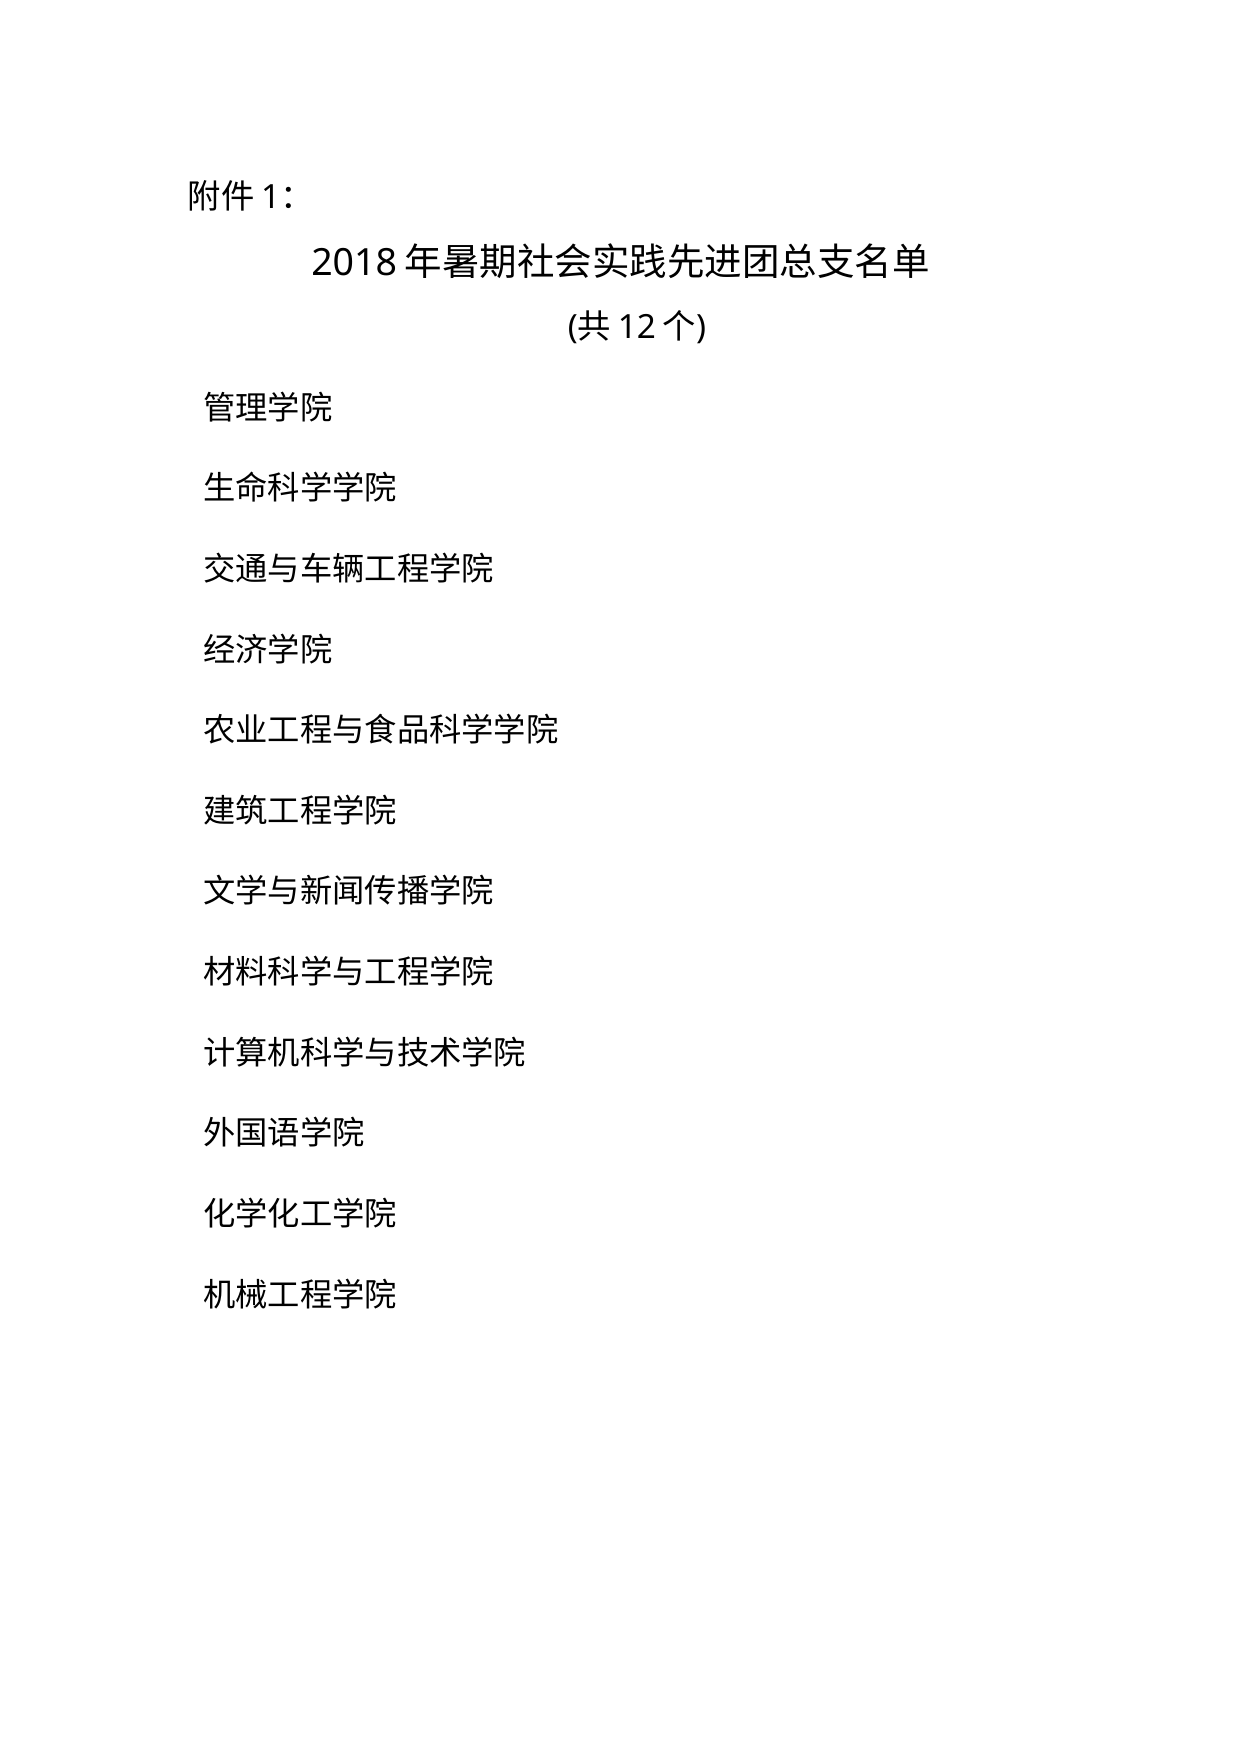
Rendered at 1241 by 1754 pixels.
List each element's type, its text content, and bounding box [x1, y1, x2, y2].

text 文学与新闻传播学院 [203, 856, 1037, 921]
text 2018年暑期社会实践先进团总支名单 [187, 227, 1053, 292]
text (共12个) [187, 292, 1053, 357]
text 外国语学院 [203, 1098, 1037, 1163]
text 计算机科学与技术学院 [203, 1018, 1037, 1083]
text 生命科学学院 [203, 453, 1037, 518]
text 农业工程与食品科学学院 [203, 695, 1037, 760]
text 机械工程学院 [203, 1259, 1037, 1324]
text 管理学院 [203, 373, 1037, 438]
text 经济学院 [203, 614, 1037, 679]
text 交通与车辆工程学院 [203, 534, 1037, 599]
text 建筑工程学院 [203, 776, 1037, 841]
text 材料科学与工程学院 [203, 937, 1037, 1002]
text 化学化工学院 [203, 1179, 1037, 1244]
text 附件1： [187, 162, 1053, 227]
